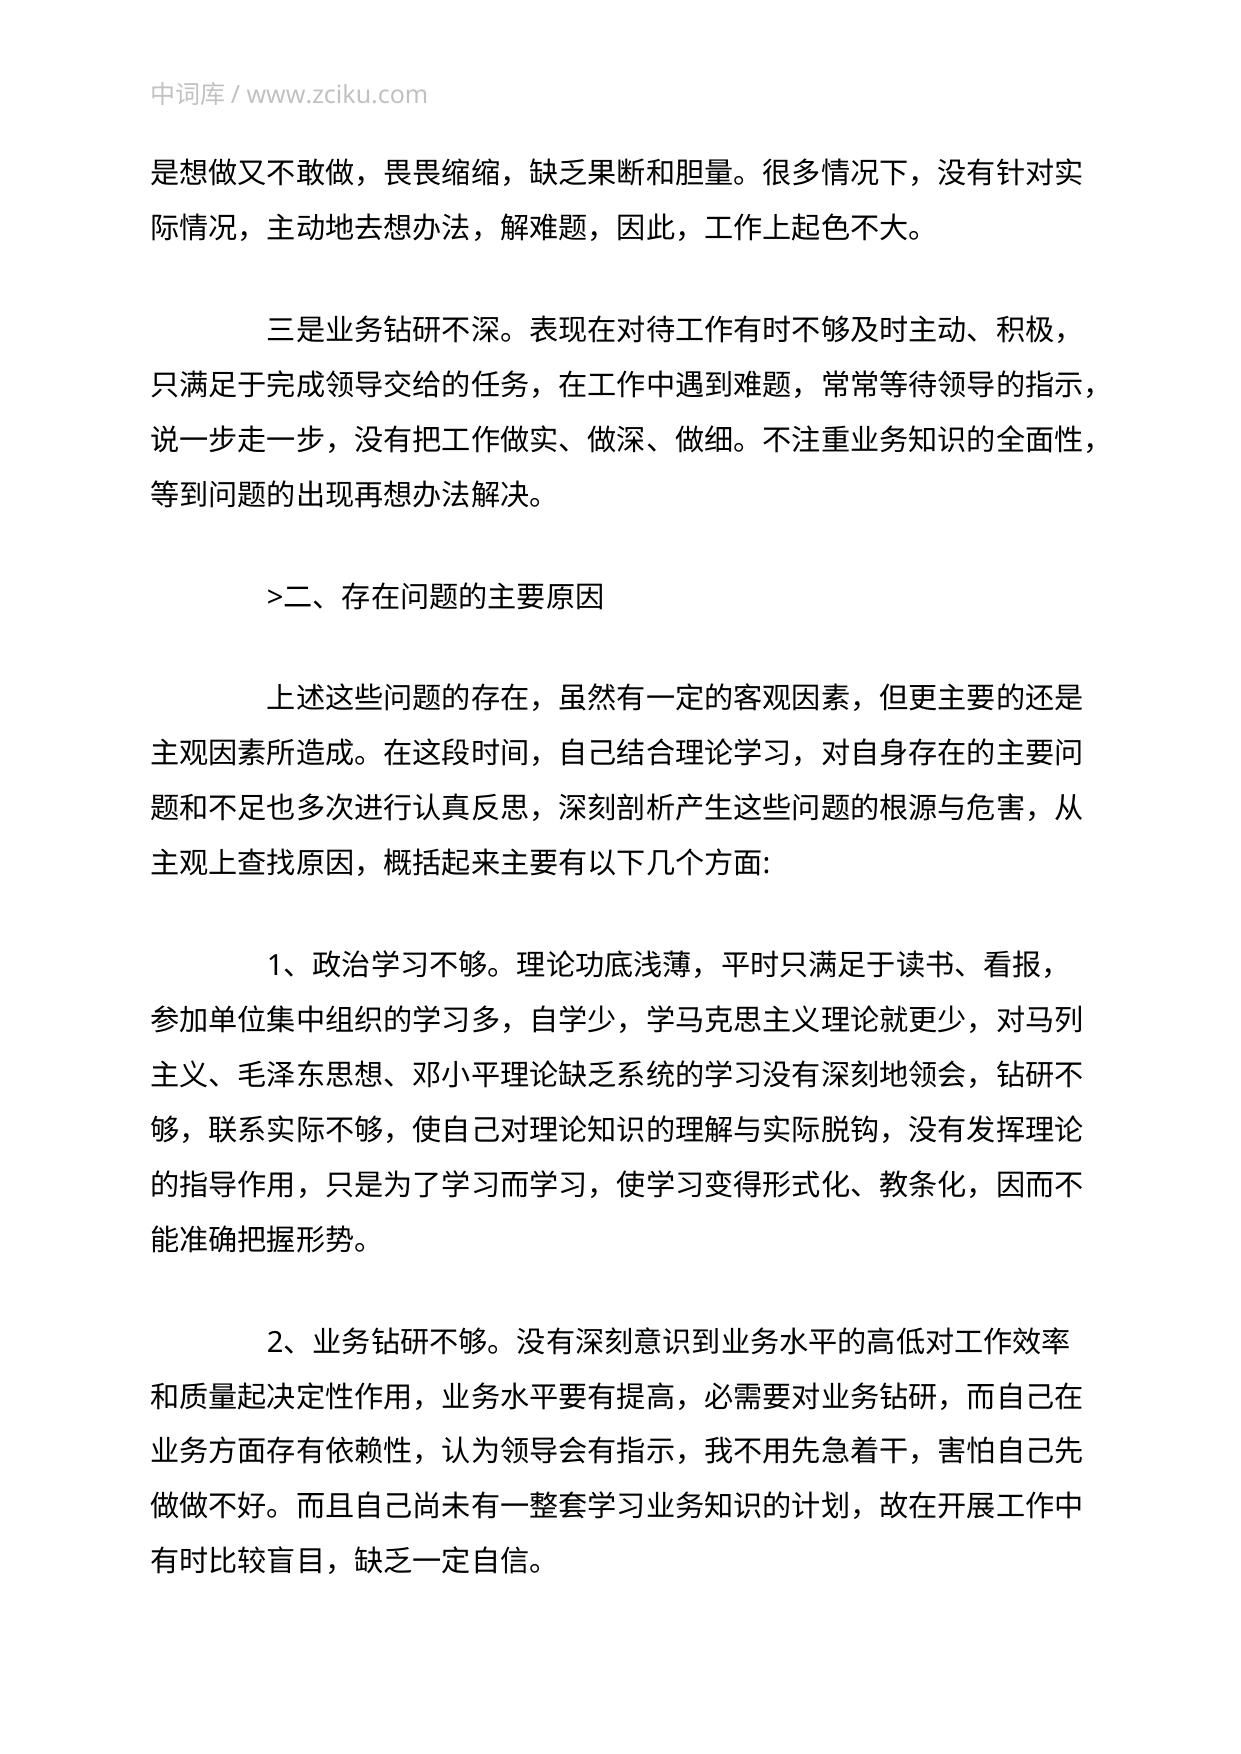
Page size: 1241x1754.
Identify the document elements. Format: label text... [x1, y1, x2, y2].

text >二、存在问题的主要原因 [150, 573, 1090, 616]
text 1、政治学习不够。理论功底浅薄，平时只满足于读书、看报，参加单位集中组织的学习多，自学少，学马克思主义理论就更少，对马列主义、毛泽东思想、邓小平理论缺乏系统的学习没有深刻地领会，钻研不够，联系实际不够，使自己对理论知识的理解与实际脱钩，没有发挥理论的指导作用，只是为了学习而学习，使学习变得形式化、教条化，因而不能准确把握形势。 [150, 942, 1090, 1259]
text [150, 150, 1090, 247]
text 2、业务钻研不够。没有深刻意识到业务水平的高低对工作效率和质量起决定性作用，业务水平要有提高，必需要对业务钻研，而自己在业务方面存有依赖性，认为领导会有指示，我不用先急着干，害怕自己先做做不好。而且自己尚未有一整套学习业务知识的计划，故在开展工作中有时比较盲目，缺乏一定自信。 [150, 1318, 1090, 1580]
text 上述这些问题的存在，虽然有一定的客观因素，但更主要的还是主观因素所造成。在这段时间，自己结合理论学习，对自身存在的主要问题和不足也多次进行认真反思，深刻剖析产生这些问题的根源与危害，从主观上查找原因，概括起来主要有以下几个方面: [150, 675, 1090, 882]
text 三是业务钻研不深。表现在对待工作有时不够及时主动、积极，只满足于完成领导交给的任务，在工作中遇到难题，常常等待领导的指示，说一步走一步，没有把工作做实、做深、做细。不注重业务知识的全面性，等到问题的出现再想办法解决。 [150, 307, 1090, 514]
